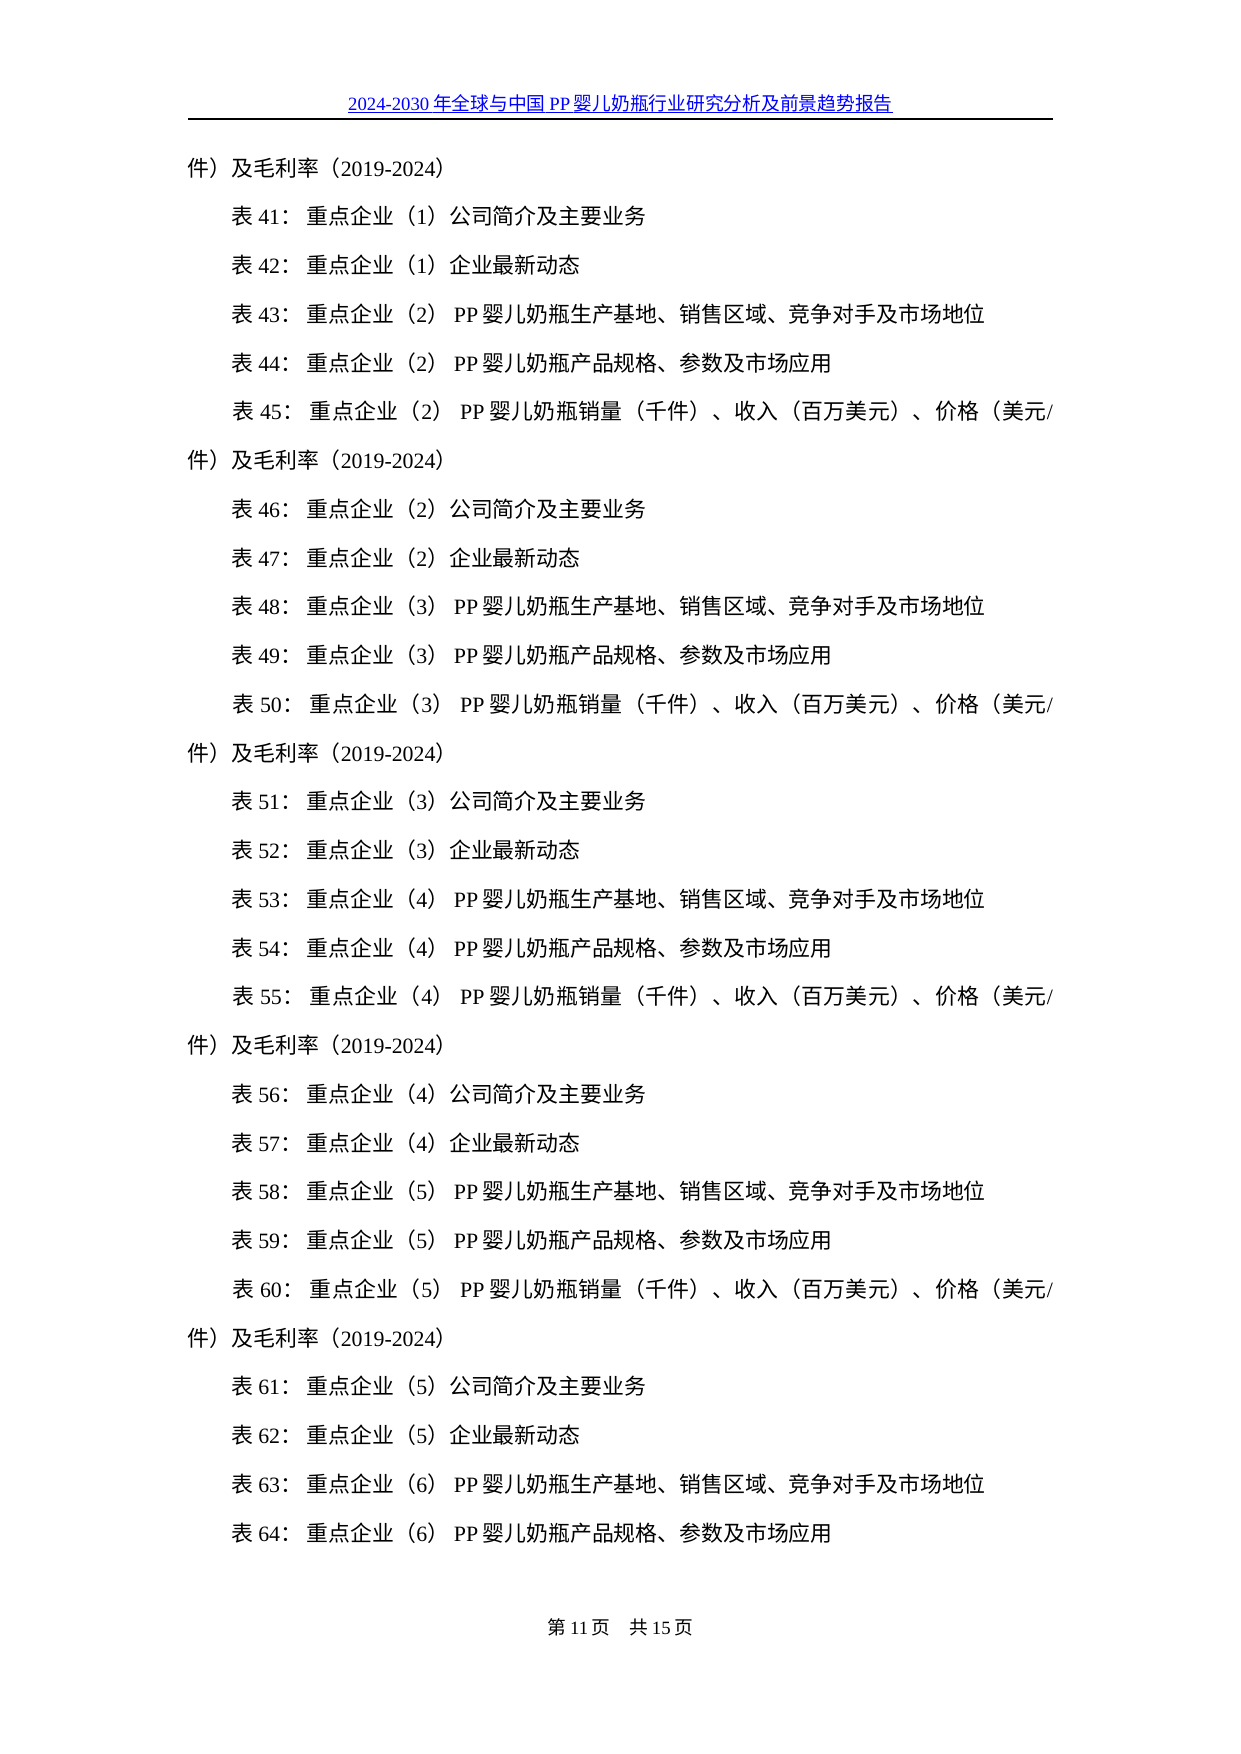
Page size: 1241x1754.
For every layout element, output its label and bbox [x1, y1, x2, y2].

text [187, 150, 1053, 1548]
